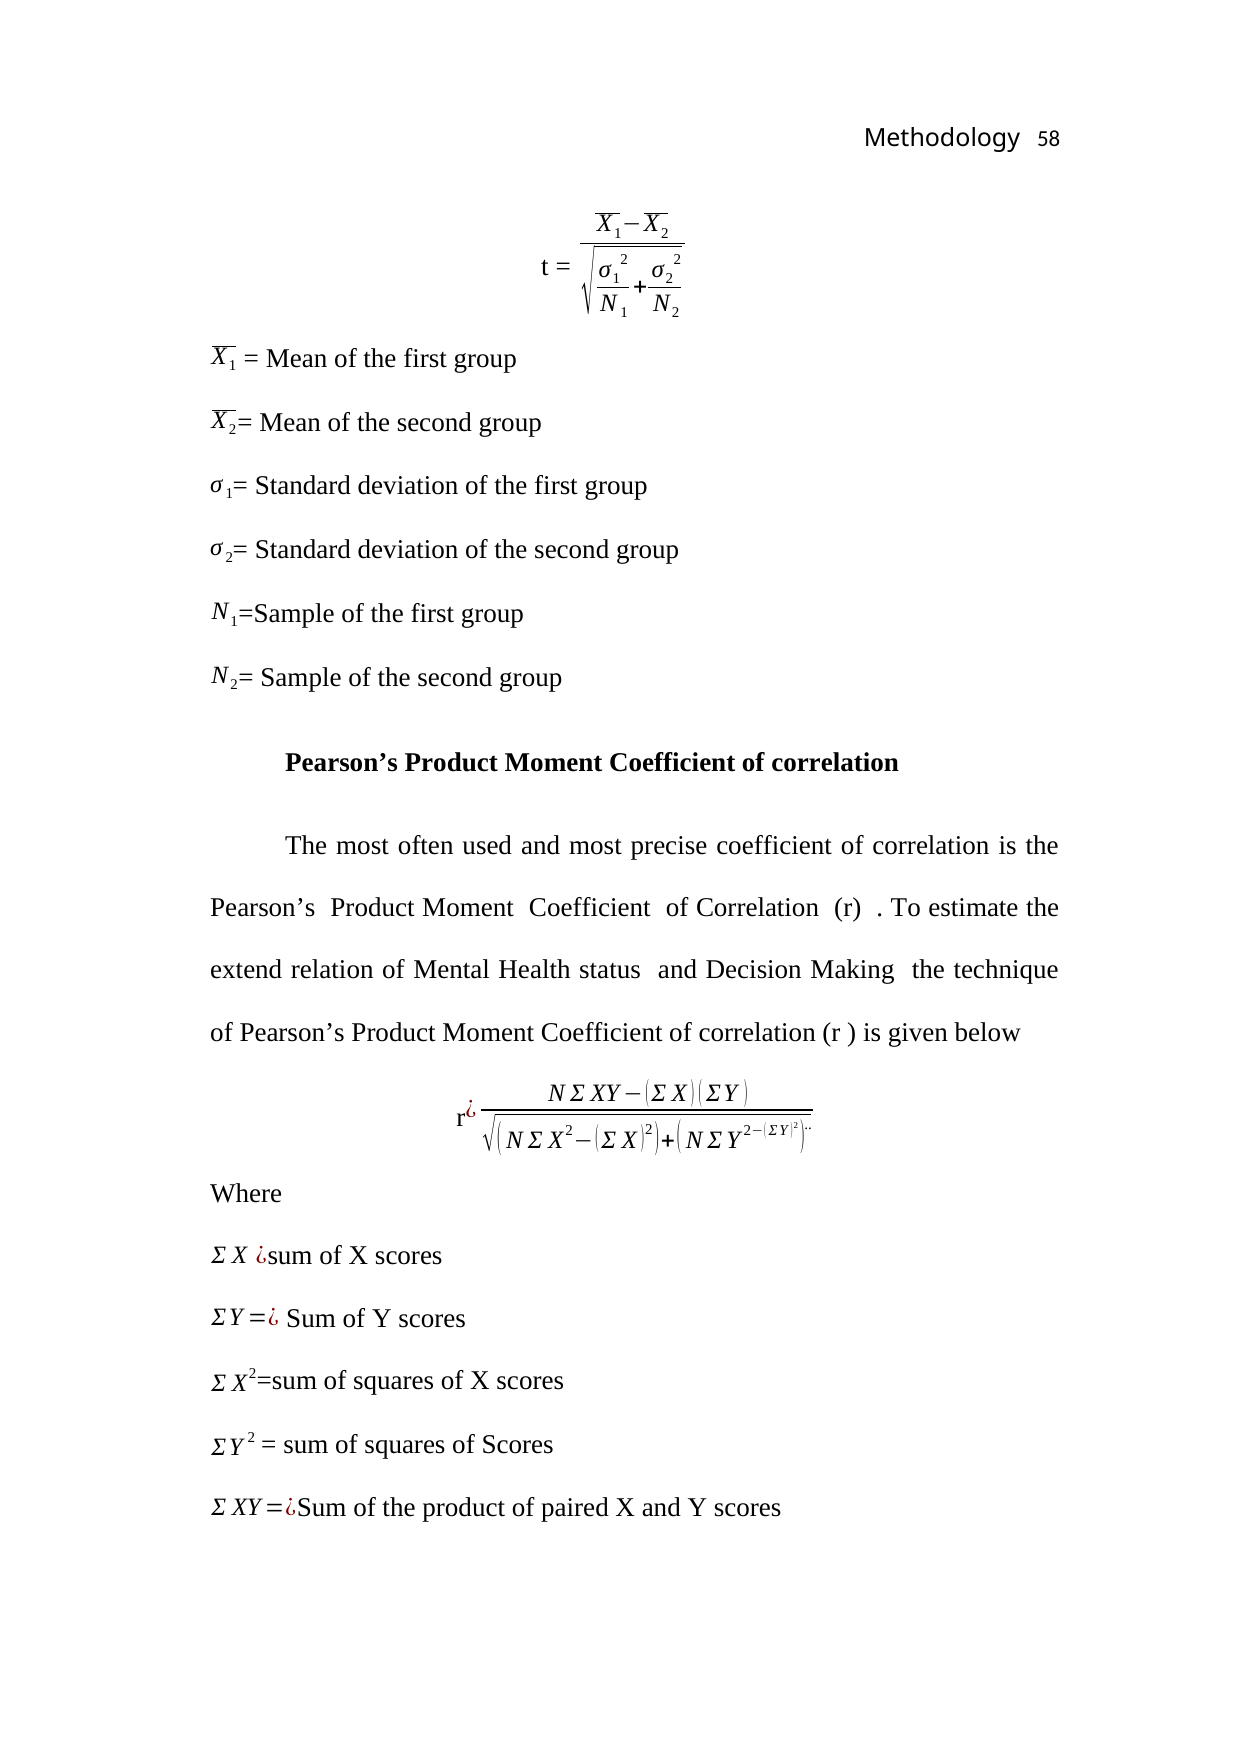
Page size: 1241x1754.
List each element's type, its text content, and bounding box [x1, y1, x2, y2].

text =Sample of the first group [210, 597, 1060, 630]
list Sum of the product of paired X and Y scores [210, 1492, 1060, 1523]
text = Mean of the first group [210, 342, 1060, 374]
list =sum of squares of X scores [210, 1364, 1060, 1397]
text = Standard deviation of the first group [210, 469, 1060, 502]
list Sum of Y scores [210, 1302, 1060, 1333]
list sum of X scores [210, 1239, 1060, 1271]
list r [210, 1078, 1060, 1156]
text t = [210, 210, 1060, 321]
list Where [210, 1177, 1060, 1208]
text Pearson’s Product Moment Coefficient of correlation [285, 746, 1060, 777]
text = Mean of the second group [210, 406, 1060, 438]
list = sum of squares of Scores [210, 1428, 1060, 1460]
list The most often used and most precise coefficient of correlation is the Pearson’s Product Moment Coefficient of Correlation (r) . To estimate the extend relation of Mental Health status and Decision Making the technique of Pearson’s Product Moment Coefficient of correlation (r ) is given below [210, 829, 1060, 1047]
text = Sample of the second group [210, 661, 1060, 694]
text = Standard deviation of the second group [210, 533, 1060, 566]
